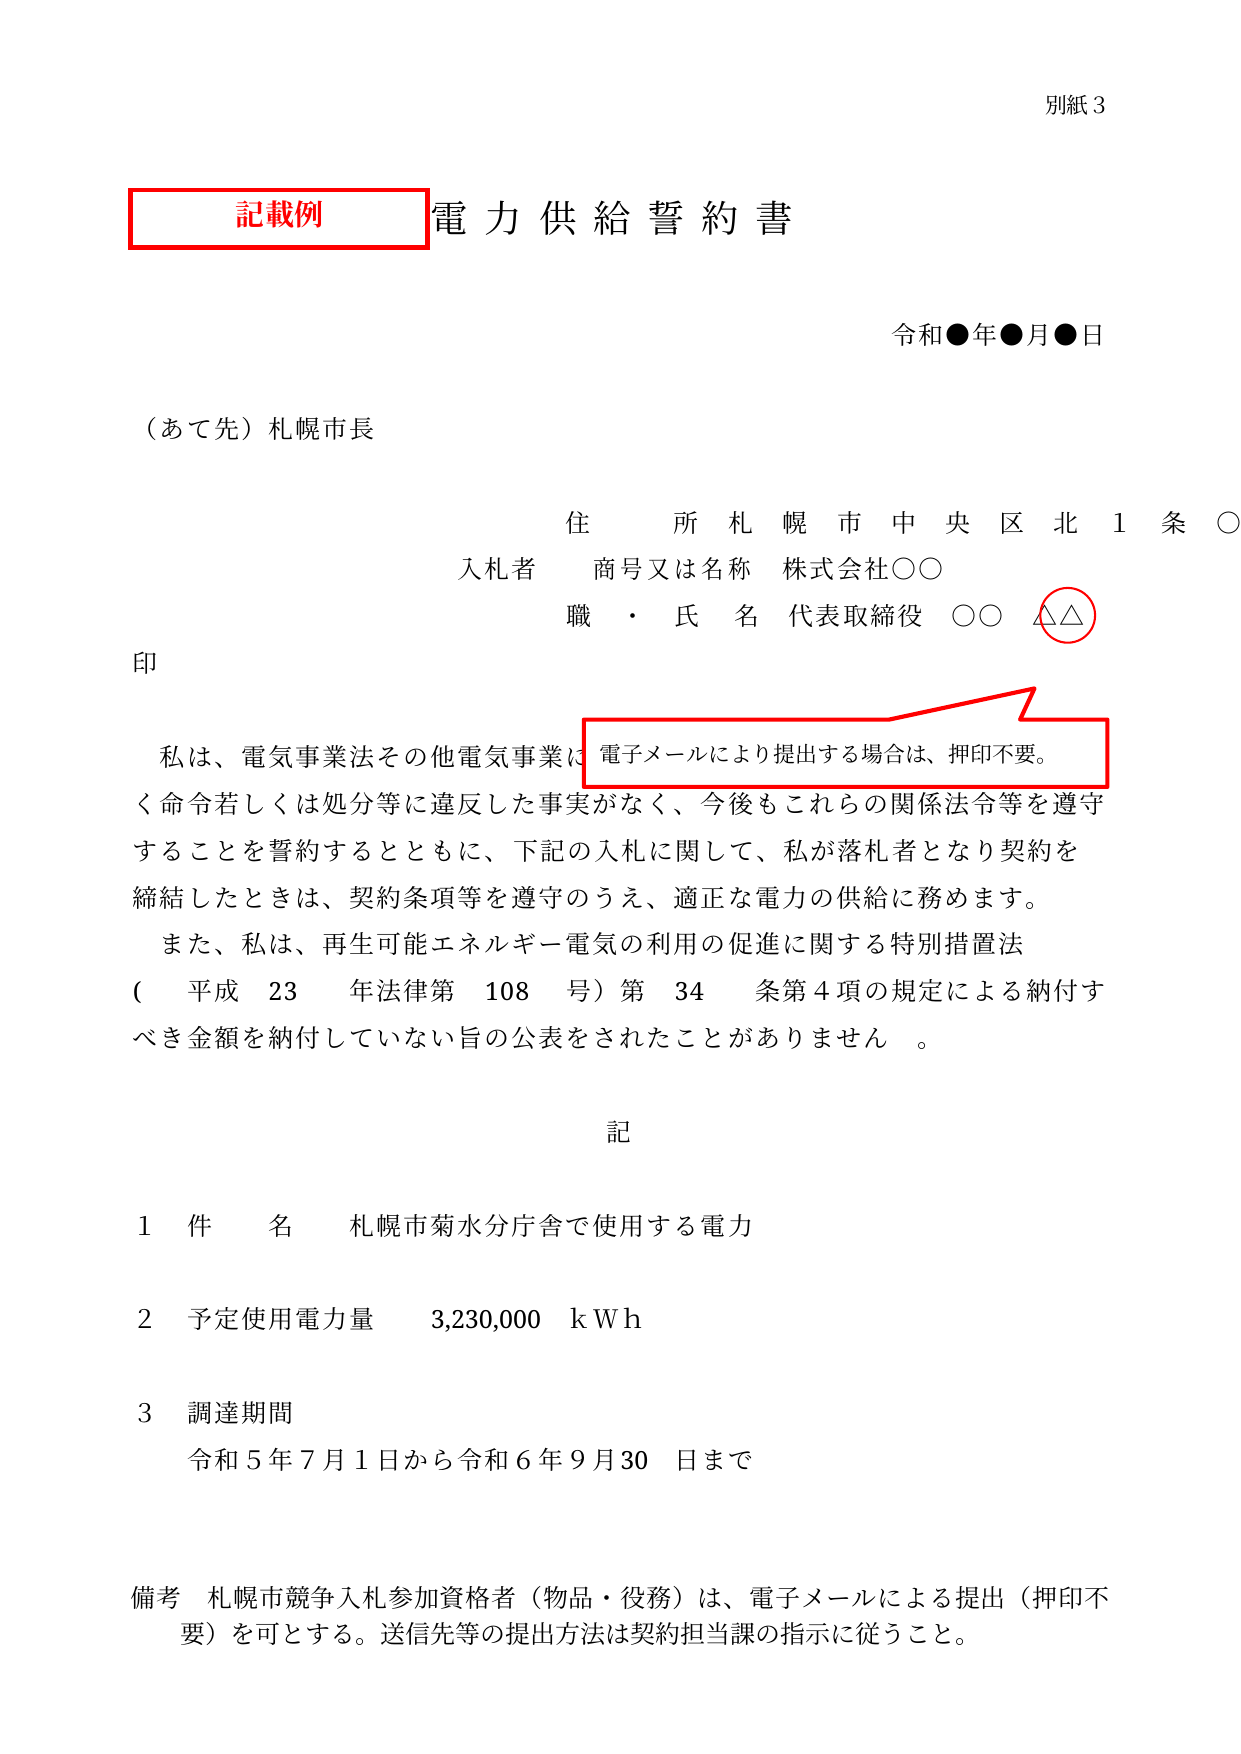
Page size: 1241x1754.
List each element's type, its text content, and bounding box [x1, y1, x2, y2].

text 入札者 商号又は名称 株式会社○○ [133, 545, 1108, 592]
text また、私は、再生可能エネルギー電気の利用の促進に関する特別措置法(平成23年法律第108号）第34条第４項の規定による納付すべき金額を納付していない旨の公表をされたことがありません。 [133, 920, 1108, 1060]
text １ 件 名 札幌市菊水分庁舎で使用する電力 [133, 1201, 1108, 1248]
text （あて先）札幌市長 [133, 404, 1108, 451]
text 私は、電気事業法その他電気事業に関係する法令又はこれらの関係法令に基づく命令若しくは処分等に違反した事実がなく、今後もこれらの関係法令等を遵守することを誓約するとともに、下記の入札に関して、私が落札者となり契約を締結したときは、契約条項等を遵守のうえ、適正な電力の供給に務めます。 [133, 732, 1108, 920]
text 令和５年７月１日から令和６年９月30日まで [133, 1435, 1108, 1482]
text 住 所 札幌市中央区北１条○○ [133, 498, 1108, 545]
text ３ 調達期間 [133, 1388, 1108, 1435]
text 職・氏名 代表取締役 ○○ △△ 印 [133, 592, 1108, 685]
text 令和●年●月●日 [133, 310, 1108, 357]
text 電力供給誓約書 [133, 170, 1108, 263]
text ２ 予定使用電力量 3,230,000ｋＷｈ [133, 1295, 1108, 1342]
text 記 [133, 1107, 1108, 1154]
